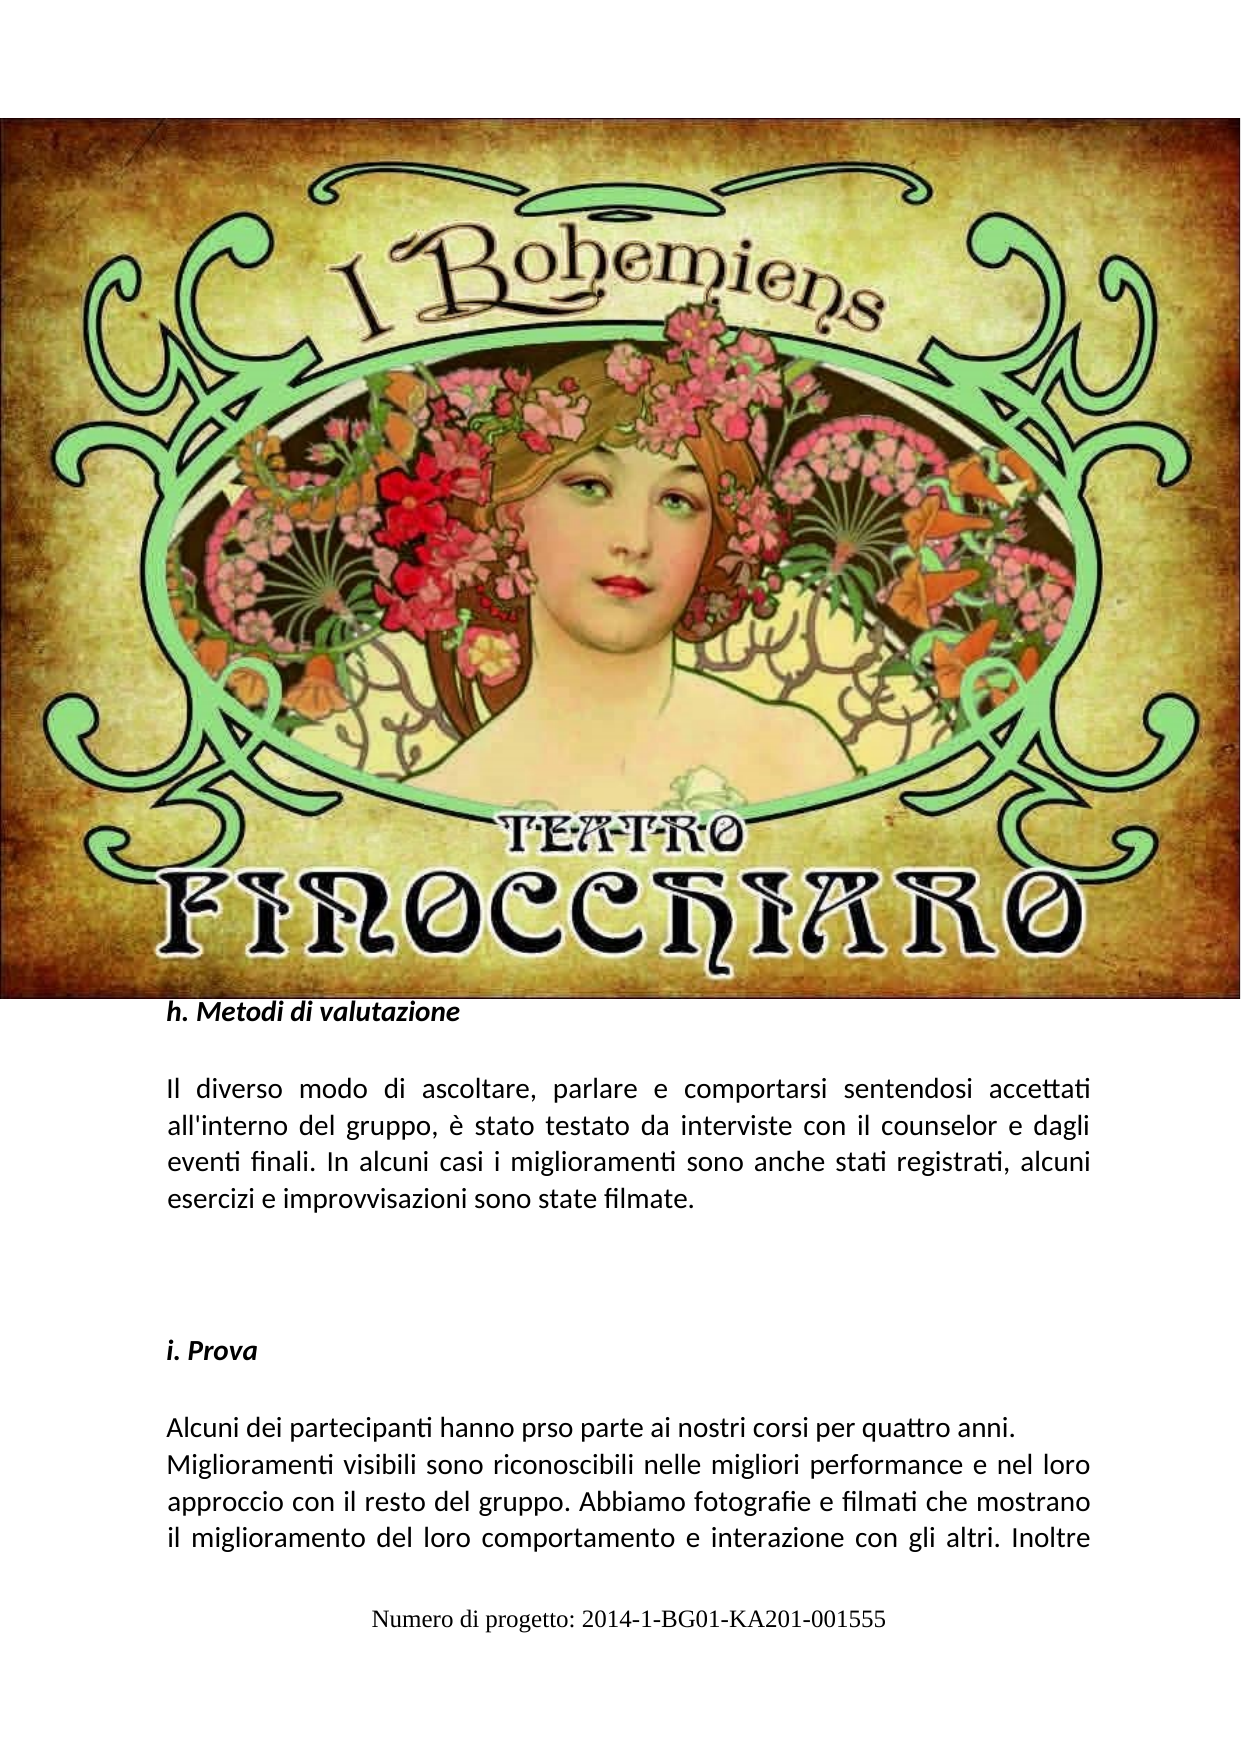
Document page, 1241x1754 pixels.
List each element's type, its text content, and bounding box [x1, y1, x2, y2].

picture [0, 118, 1241, 999]
text Il diverso modo di ascoltare, parlare e comportarsi sentendosi accettati all'interno del gruppo, è stato testato da interviste con il counselor e dagli eventi finali. In alcuni casi i miglioramenti sono anche stati registrati, alcuni esercizi e improvvisazioni sono state filmate. [166, 1070, 1092, 1216]
subtitle i. Prova [166, 1332, 1092, 1368]
text Alcuni dei partecipanti hanno prso parte ai nostri corsi per quattro anni. [166, 1409, 1092, 1445]
text Miglioramenti visibili sono riconoscibili nelle migliori performance e nel loro approccio con il resto del gruppo. Abbiamo fotografie e filmati che mostrano il miglioramento del loro comportamento e interazione con gli altri. Inoltre alcuni articoli sono stati scritti da giornalisti che erano presenti presso l'auditorium di L'Istituto dei Ciechi, quando gli spettacoli hanno avuto luogo. [166, 1446, 1092, 1555]
subtitle h. Metodi di valutazione [166, 993, 1092, 1029]
